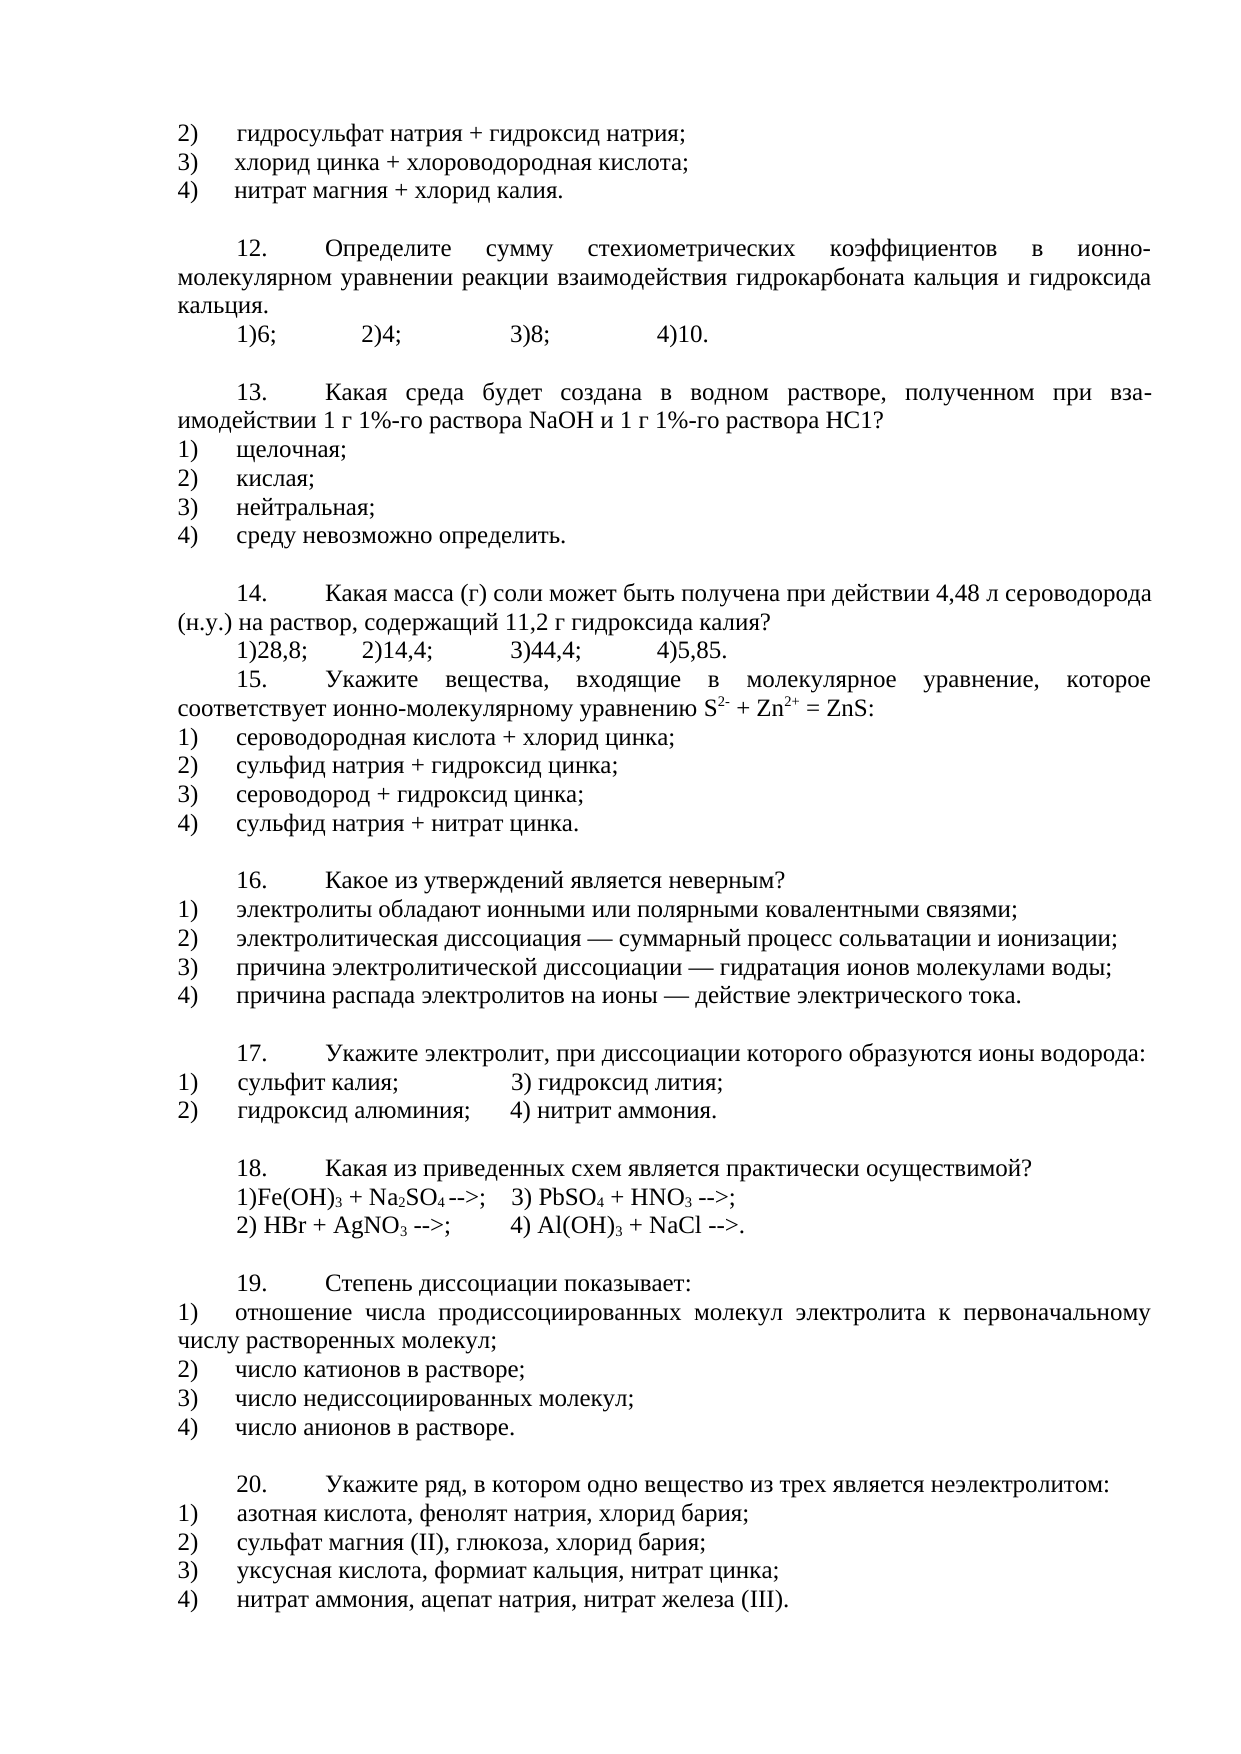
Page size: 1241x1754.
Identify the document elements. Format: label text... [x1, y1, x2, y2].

list сульфат магния (II), глюкоза, хлорид бария; [177, 1527, 1152, 1556]
list число катионов в растворе; [177, 1354, 1152, 1383]
list электролитическая диссоциация — суммарный процесс сольватации и ионизации; [177, 923, 1152, 952]
list нейтральная; [177, 492, 1152, 521]
text 1)Fе(ОН)3 + Nа2SO4 -->; 3) PbSO4 + HNO3 -->; [177, 1182, 1152, 1211]
list число недиссоциированных молекул; [177, 1383, 1152, 1412]
text 17. Укажите электролит, при диссоциации которого образуются ионы водорода: [177, 1038, 1152, 1067]
list причина электролитической диссоциации — гидратация ионов молекулами воды; [177, 952, 1152, 981]
list нитрат магния + хлорид калия. [177, 176, 1152, 204]
list гидросульфат натрия + гидроксид натрия; [177, 118, 1152, 147]
list сульфид натрия + гидроксид цинка; [177, 751, 1152, 779]
text 1)6; 2)4; 3)8; 4)10. [177, 319, 1152, 348]
list отношение числа продиссоциированных молекул электролита к первоначальному числу растворенных молекул; [177, 1297, 1152, 1354]
text 12. Определите сумму стехиометрических коэффициентов в ионно-молекулярном уравнении реакции взаимодействия гидрокарбоната кальция и гидроксида кальция. [177, 233, 1152, 319]
list причина распада электролитов на ионы — действие электрического тока. [177, 981, 1152, 1009]
text 2) HBr + AgNO3 -->; 4) Al(OH)3 + NaCl -->. [177, 1211, 1152, 1239]
list электролиты обладают ионными или полярными ковалентными связями; [177, 894, 1152, 923]
list уксусная кислота, формиат кальция, нитрат цинка; [177, 1556, 1152, 1584]
list кислая; [177, 463, 1152, 492]
list сероводород + гидроксид цинка; [177, 779, 1152, 808]
list среду невозможно определить. [177, 521, 1152, 549]
list сульфид натрия + нитрат цинка. [177, 808, 1152, 837]
text 13. Какая среда будет создана в водном растворе, полученном при взаимодействии 1%-го раствора NaOH и 1%-го раствора НС1? [177, 377, 1152, 434]
list нитрат аммония, ацепат натрия, нитрат железа (III). [177, 1584, 1152, 1613]
text 18. Какая из приведенных схем является практически осуществимой? [177, 1153, 1152, 1182]
list щелочная; [177, 434, 1152, 463]
list число анионов в растворе. [177, 1412, 1152, 1441]
list сульфит калия; 3) гидроксид лития; [177, 1067, 1152, 1096]
text 16. Какое из утверждений является неверным? [177, 866, 1152, 894]
text 14. Какая масса (г) соли может быть получена при действии сероводорода (н.у.) на раствор, содержащий гидроксида калия? [177, 578, 1152, 636]
text 1)28,8; 2)14,4; 3)44,4; 4)5,85. [177, 636, 1152, 664]
list гидроксид алюминия; 4) нитрит аммония. [177, 1096, 1152, 1124]
list сероводородная кислота + хлорид цинка; [177, 722, 1152, 751]
text 20. Укажите ряд, в котором одно вещество из трех является неэлектролитом: [177, 1469, 1152, 1498]
text 19. Степень диссоциации показывает: [177, 1268, 1152, 1297]
list хлорид цинка + хлороводородная кислота; [177, 147, 1152, 176]
text 15. Укажите вещества, входящие в молекулярное уравнение, которое соответствует ионно-молекулярному уравнению S2- + Zn2+ = ZnS: [177, 664, 1152, 722]
list азотная кислота, фенолят натрия, хлорид бария; [177, 1498, 1152, 1527]
